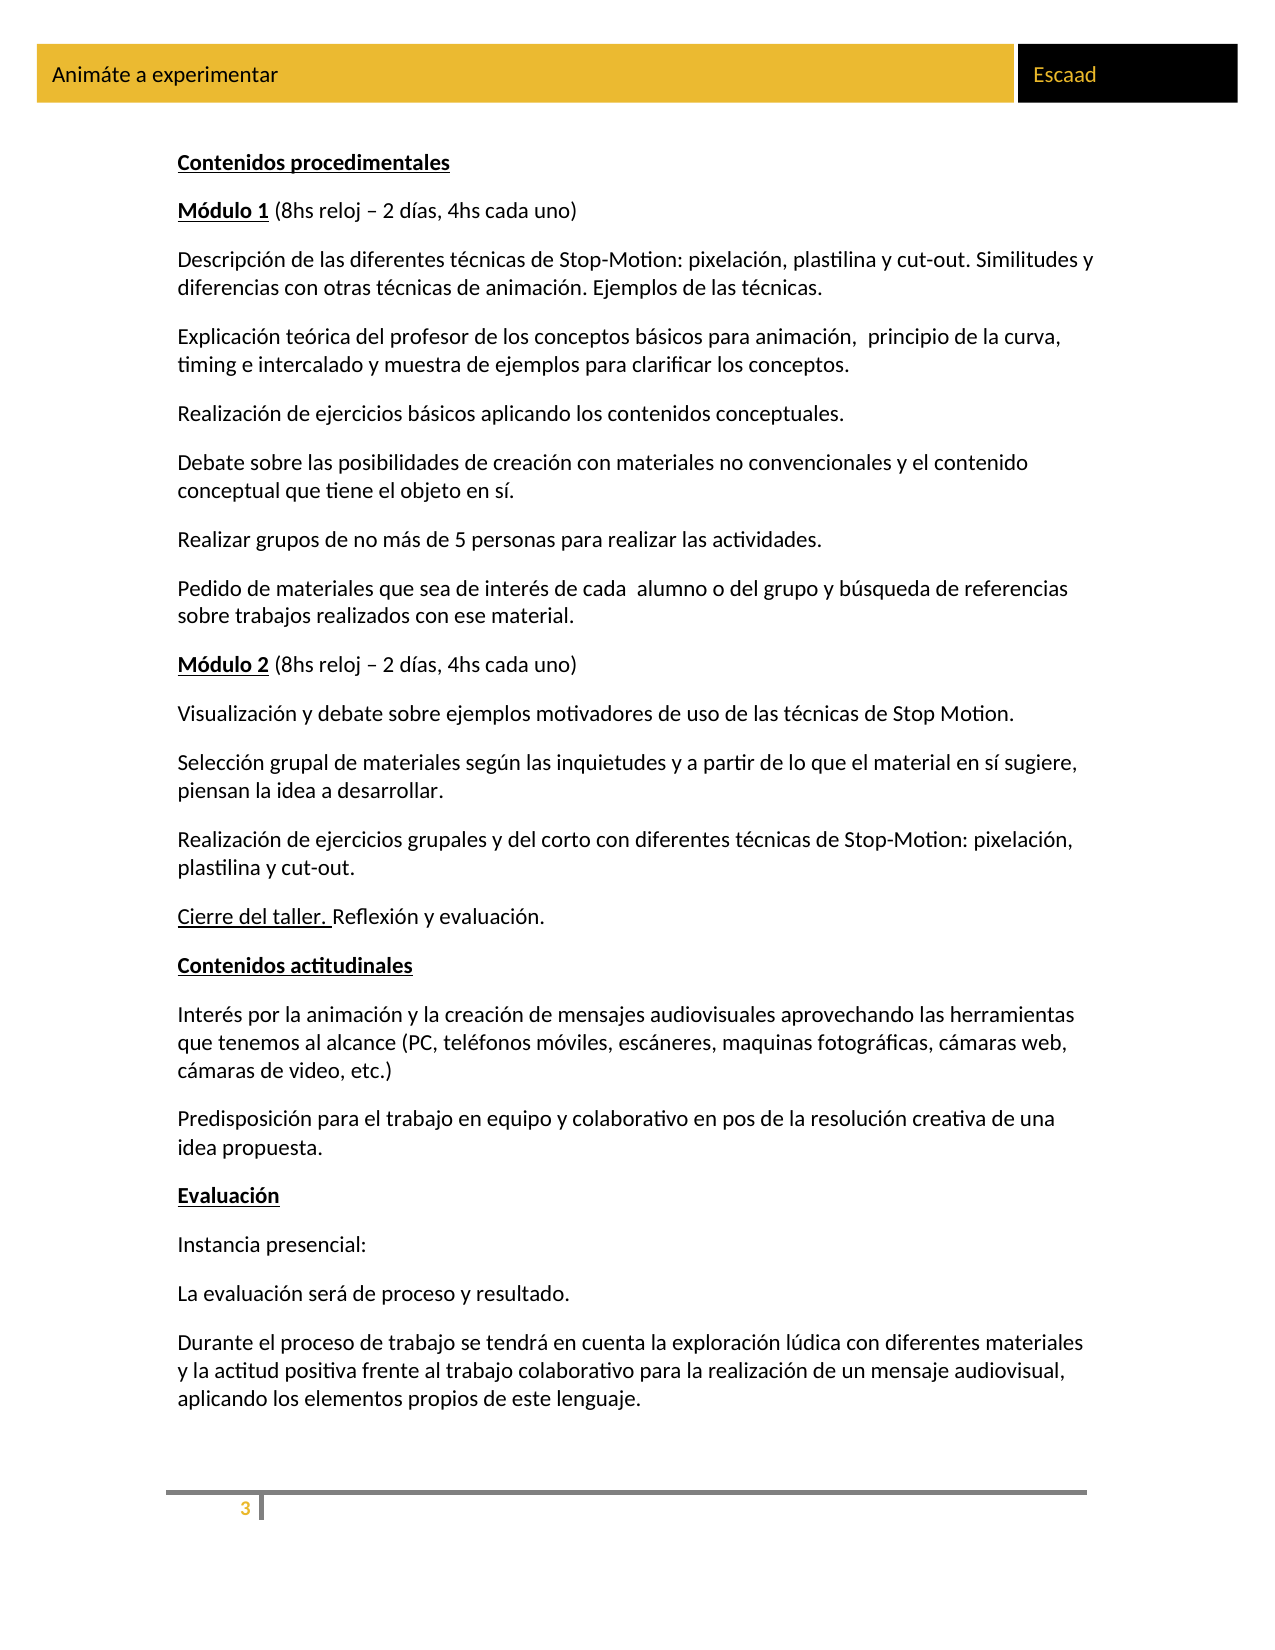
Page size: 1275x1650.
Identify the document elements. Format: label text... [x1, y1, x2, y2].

text Interés por la animación y la creación de mensajes audiovisuales aprovechando las herramientas que tenemos al alcance (PC, teléfonos móviles, escáneres, maquinas fotográficas, cámaras web, cámaras de video, etc.) [177, 1000, 1098, 1084]
text Módulo 1 (8hs reloj – 2 días, 4hs cada uno) [177, 196, 1098, 224]
text La evaluación será de proceso y resultado. [177, 1279, 1098, 1307]
text Evaluación [177, 1181, 1098, 1209]
text Realización de ejercicios básicos aplicando los contenidos conceptuales. [177, 399, 1098, 427]
text Explicación teórica del profesor de los conceptos básicos para animación, principio de la curva, timing e intercalado y muestra de ejemplos para clarificar los conceptos. [177, 322, 1098, 378]
text Visualización y debate sobre ejemplos motivadores de uso de las técnicas de Stop Motion. [177, 699, 1098, 727]
text Selección grupal de materiales según las inquietudes y a partir de lo que el material en sí sugiere, piensan la idea a desarrollar. [177, 748, 1098, 804]
text Predisposición para el trabajo en equipo y colaborativo en pos de la resolución creativa de una idea propuesta. [177, 1104, 1098, 1161]
text Debate sobre las posibilidades de creación con materiales no convencionales y el contenido conceptual que tiene el objeto en sí. [177, 448, 1098, 504]
text Pedido de materiales que sea de interés de cada alumno o del grupo y búsqueda de referencias sobre trabajos realizados con ese material. [177, 574, 1098, 630]
text Contenidos procedimentales [177, 148, 1098, 176]
text Descripción de las diferentes técnicas de Stop-Motion: pixelación, plastilina y cut-out. Similitudes y diferencias con otras técnicas de animación. Ejemplos de las técnicas. [177, 245, 1098, 301]
text Módulo 2 (8hs reloj – 2 días, 4hs cada uno) [177, 651, 1098, 678]
text Realizar grupos de no más de 5 personas para realizar las actividades. [177, 525, 1098, 553]
text Realización de ejercicios grupales y del corto con diferentes técnicas de Stop-Motion: pixelación, plastilina y cut-out. [177, 825, 1098, 881]
text Durante el proceso de trabajo se tendrá en cuenta la exploración lúdica con diferentes materiales y la actitud positiva frente al trabajo colaborativo para la realización de un mensaje audiovisual, aplicando los elementos propios de este lenguaje. [177, 1328, 1098, 1412]
text Instancia presencial: [177, 1230, 1098, 1258]
text Cierre del taller. Reflexión y evaluación. [177, 902, 1098, 930]
text Contenidos actitudinales [177, 951, 1098, 979]
